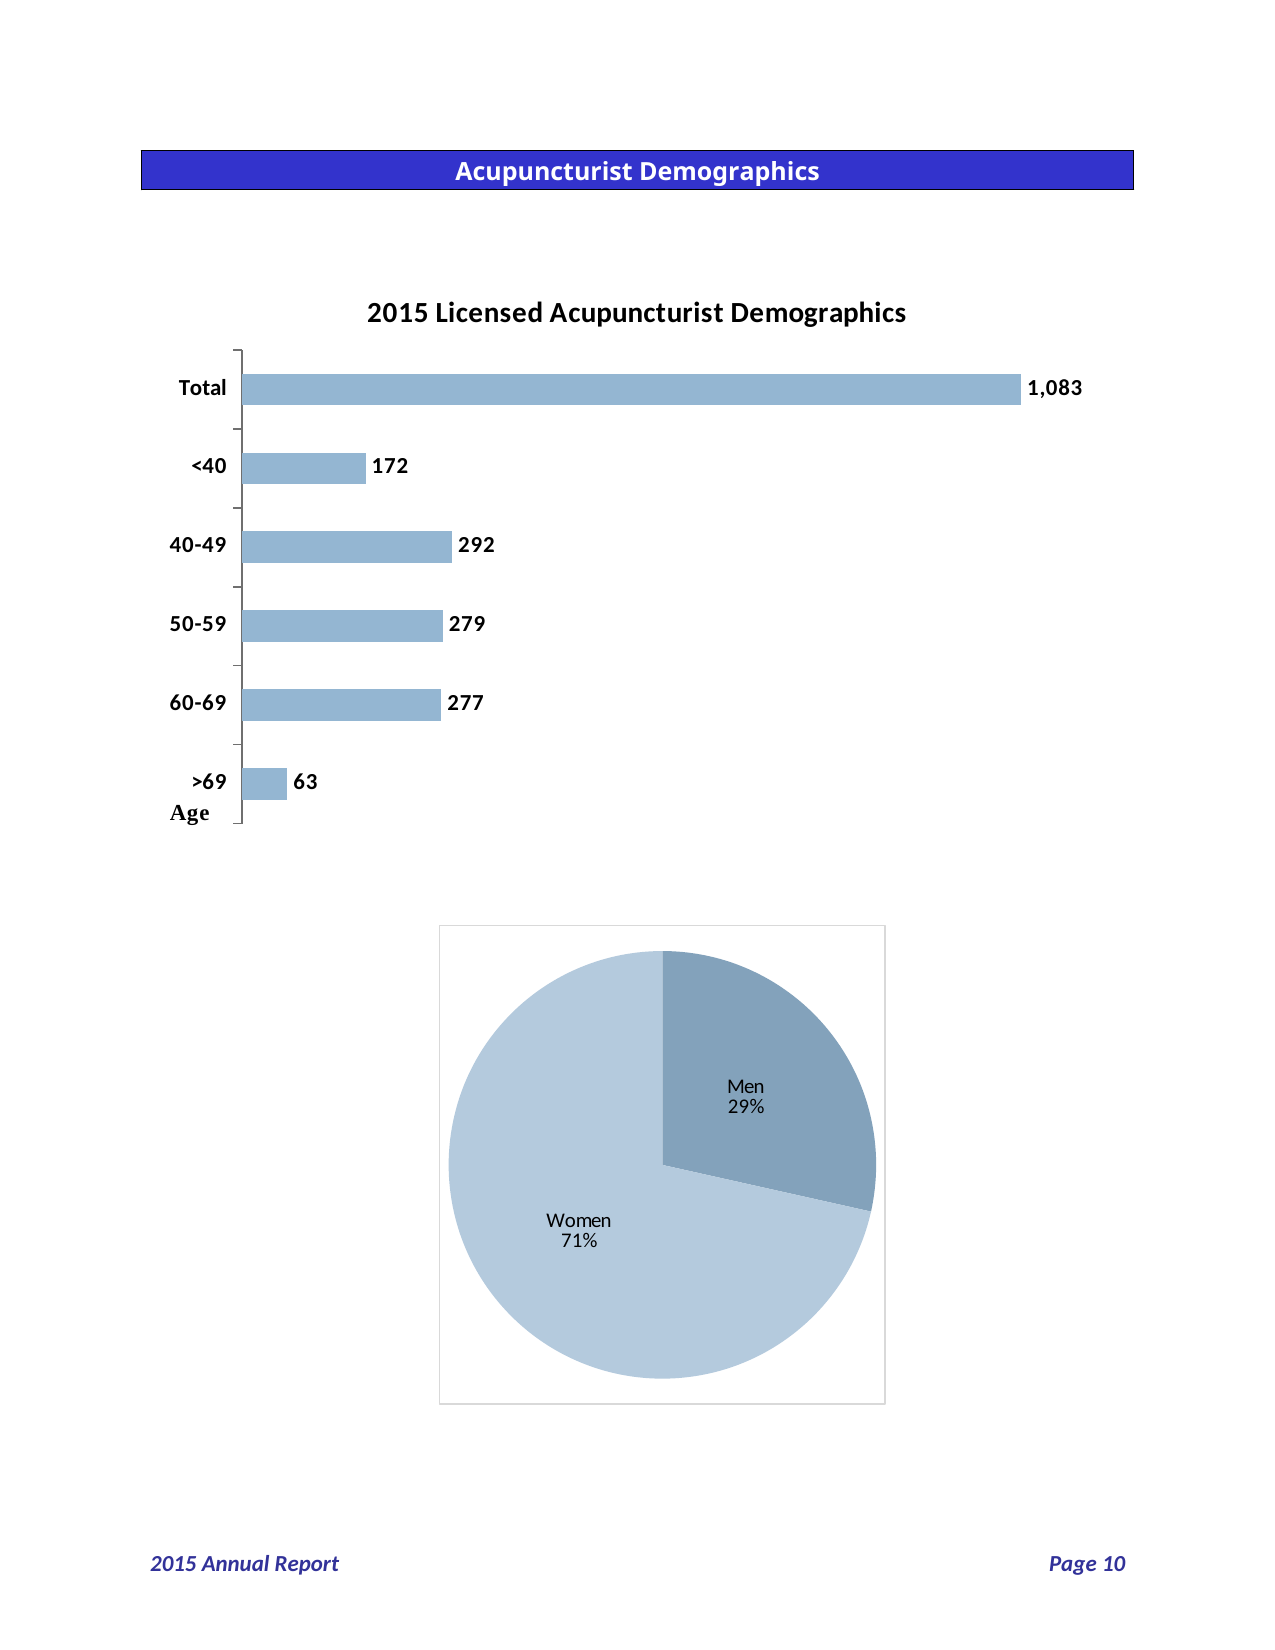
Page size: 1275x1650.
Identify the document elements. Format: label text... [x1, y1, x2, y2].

subtitle Acupuncturist Demographics [142, 151, 1133, 189]
